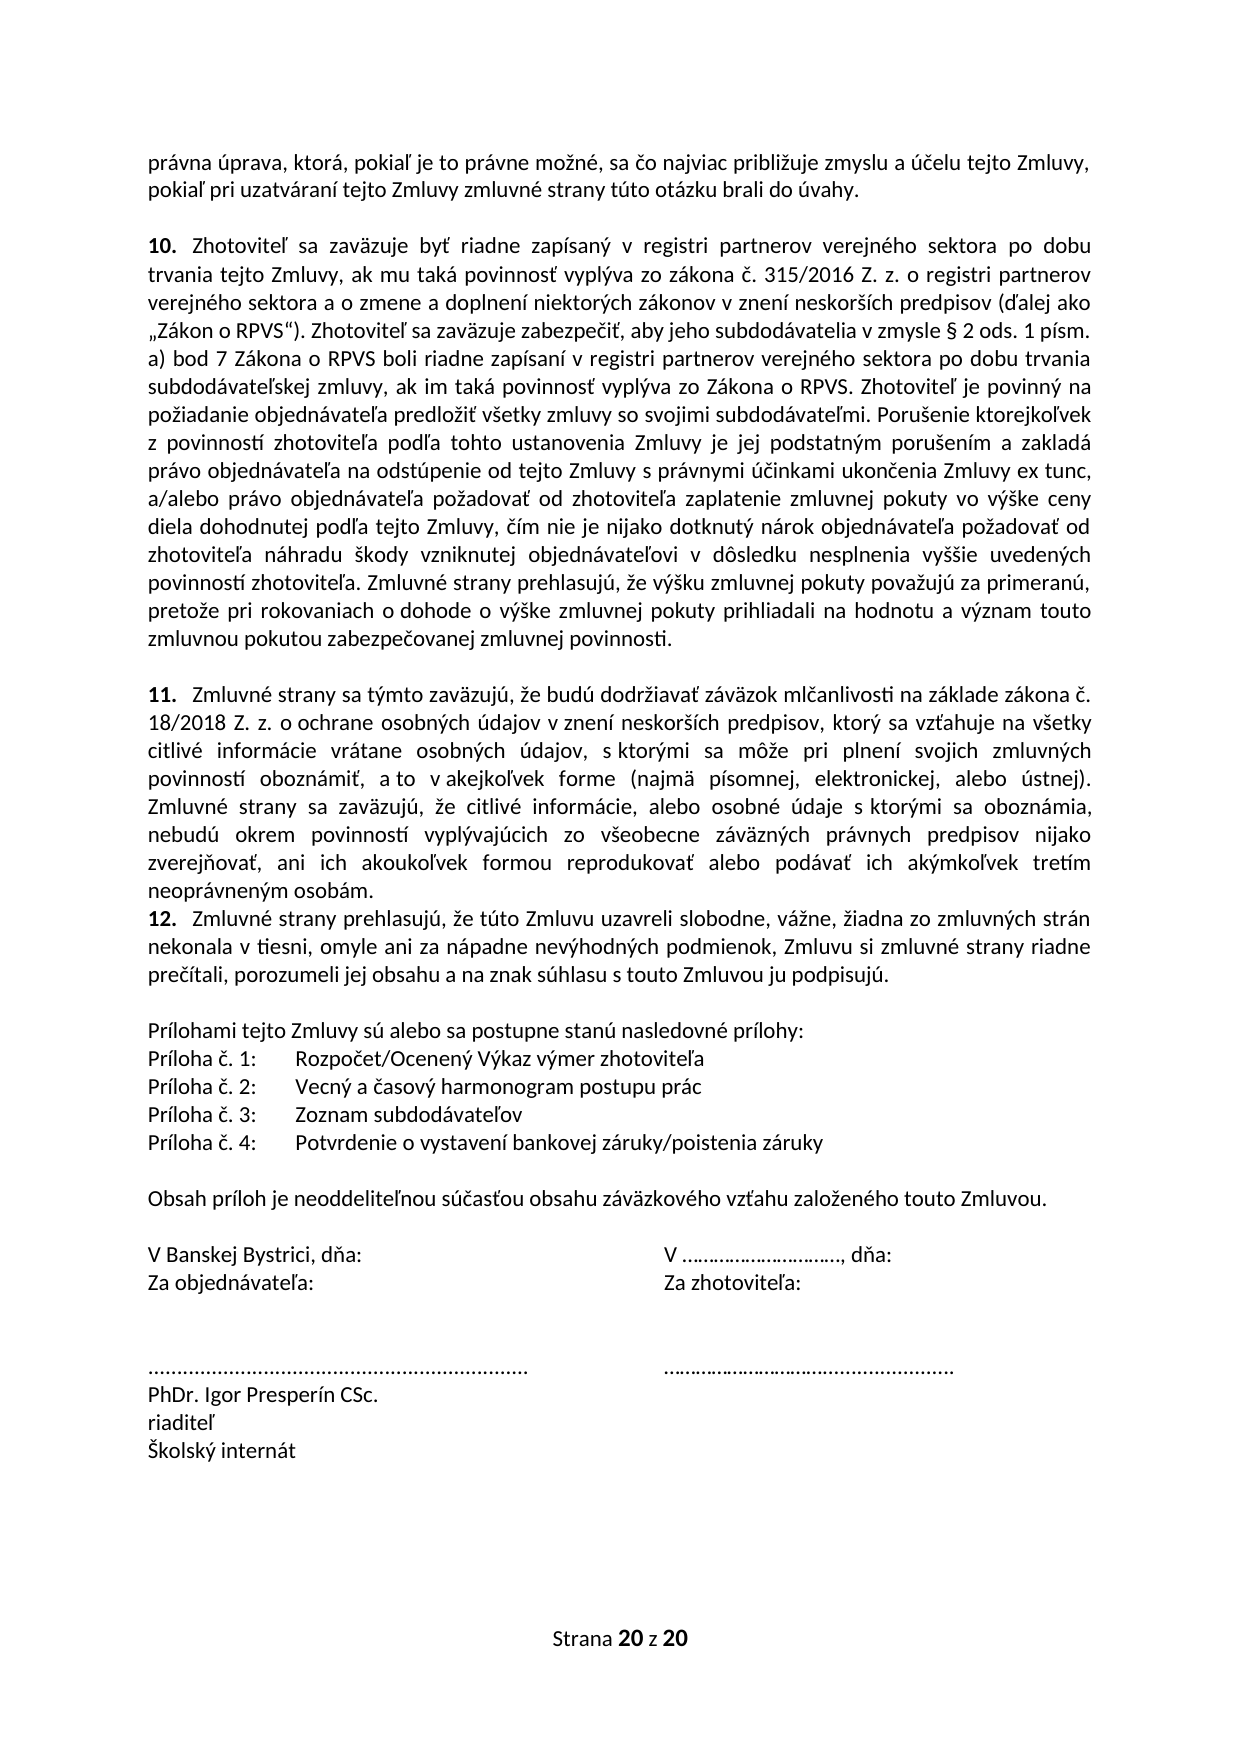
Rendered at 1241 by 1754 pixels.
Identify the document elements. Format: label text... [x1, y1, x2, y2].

text riaditeľ [148, 1408, 1093, 1437]
text V Banskej Bystrici, dňa: V …………………………, dňa: [148, 1240, 1093, 1268]
text Príloha č. 4: Potvrdenie o vystavení bankovej záruky/poistenia záruky [148, 1128, 1093, 1156]
text Prílohami tejto Zmluvy sú alebo sa postupne stanú nasledovné prílohy: [148, 1016, 1093, 1044]
text Za objednávateľa: Za zhotoviteľa: [148, 1268, 1093, 1296]
text Príloha č. 3: Zoznam subdodávateľov [148, 1100, 1093, 1128]
text PhDr. Igor Presperín CSc. [148, 1381, 1093, 1408]
text Školský internát [148, 1437, 1093, 1464]
text Príloha č. 2: Vecný a časový harmonogram postupu prác [148, 1072, 1093, 1100]
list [148, 148, 1093, 204]
list Zmluvné strany sa týmto zaväzujú, že budú dodržiavať záväzok mlčanlivosti na základe zákona č. 18/2018 Z. z. o ochrane osobných údajov v znení neskorších predpisov, ktorý sa vzťahuje na všetky citlivé informácie vrátane osobných údajov, s ktorými sa môže pri plnení svojich zmluvných povinností oboznámiť, a to v akejkoľvek forme (najmä písomnej, elektronickej, alebo ústnej). Zmluvné strany sa zaväzujú, že citlivé informácie, alebo osobné údaje s ktorými sa oboznámia, nebudú okrem povinností vyplývajúcich zo všeobecne záväzných právnych predpisov nijako zverejňovať, ani ich akoukoľvek formou reprodukovať alebo podávať ich akýmkoľvek tretím neoprávneným osobám. [148, 680, 1093, 904]
list Zmluvné strany prehlasujú, že túto Zmluvu uzavreli slobodne, vážne, žiadna zo zmluvných strán nekonala v tiesni, omyle ani za nápadne nevýhodných podmienok, Zmluvu si zmluvné strany riadne prečítali, porozumeli jej obsahu a na znak súhlasu s touto Zmluvou ju podpisujú. [148, 904, 1093, 988]
text Príloha č. 1: Rozpočet/Ocenený Výkaz výmer zhotoviteľa [148, 1044, 1093, 1072]
list Zhotoviteľ sa zaväzuje byť riadne zapísaný v registri partnerov verejného sektora po dobu trvania tejto Zmluvy, ak mu taká povinnosť vyplýva zo zákona č. 315/2016 Z. z. o registri partnerov verejného sektora a o zmene a doplnení niektorých zákonov v znení neskorších predpisov (ďalej ako „Zákon o RPVS“). Zhotoviteľ sa zaväzuje zabezpečiť, aby jeho subdodávatelia v zmysle § 2 ods. 1 písm. a) bod 7 Zákona o RPVS boli riadne zapísaní v registri partnerov verejného sektora po dobu trvania subdodávateľskej zmluvy, ak im taká povinnosť vyplýva zo Zákona o RPVS. Zhotoviteľ je povinný na požiadanie objednávateľa predložiť všetky zmluvy so svojimi subdodávateľmi. Porušenie ktorejkoľvek z povinností zhotoviteľa podľa tohto ustanovenia Zmluvy je jej podstatným porušením a zakladá právo objednávateľa na odstúpenie od tejto Zmluvy s právnymi účinkami ukončenia Zmluvy ex tunc, a/alebo právo objednávateľa požadovať od zhotoviteľa zaplatenie zmluvnej pokuty vo výške ceny diela dohodnutej podľa tejto Zmluvy, čím nie je nijako dotknutý nárok objednávateľa požadovať od zhotoviteľa náhradu škody vzniknutej objednávateľovi v dôsledku nesplnenia vyššie uvedených povinností zhotoviteľa. Zmluvné strany prehlasujú, že výšku zmluvnej pokuty považujú za primeranú, pretože pri rokovaniach o dohode o výške zmluvnej pokuty prihliadali na hodnotu a význam touto zmluvnou pokutou zabezpečovanej zmluvnej povinnosti. [148, 232, 1093, 652]
text .................................................................. …………………………....................... [148, 1352, 1093, 1381]
text Obsah príloh je neoddeliteľnou súčasťou obsahu záväzkového vzťahu založeného touto Zmluvou. [148, 1184, 1093, 1212]
